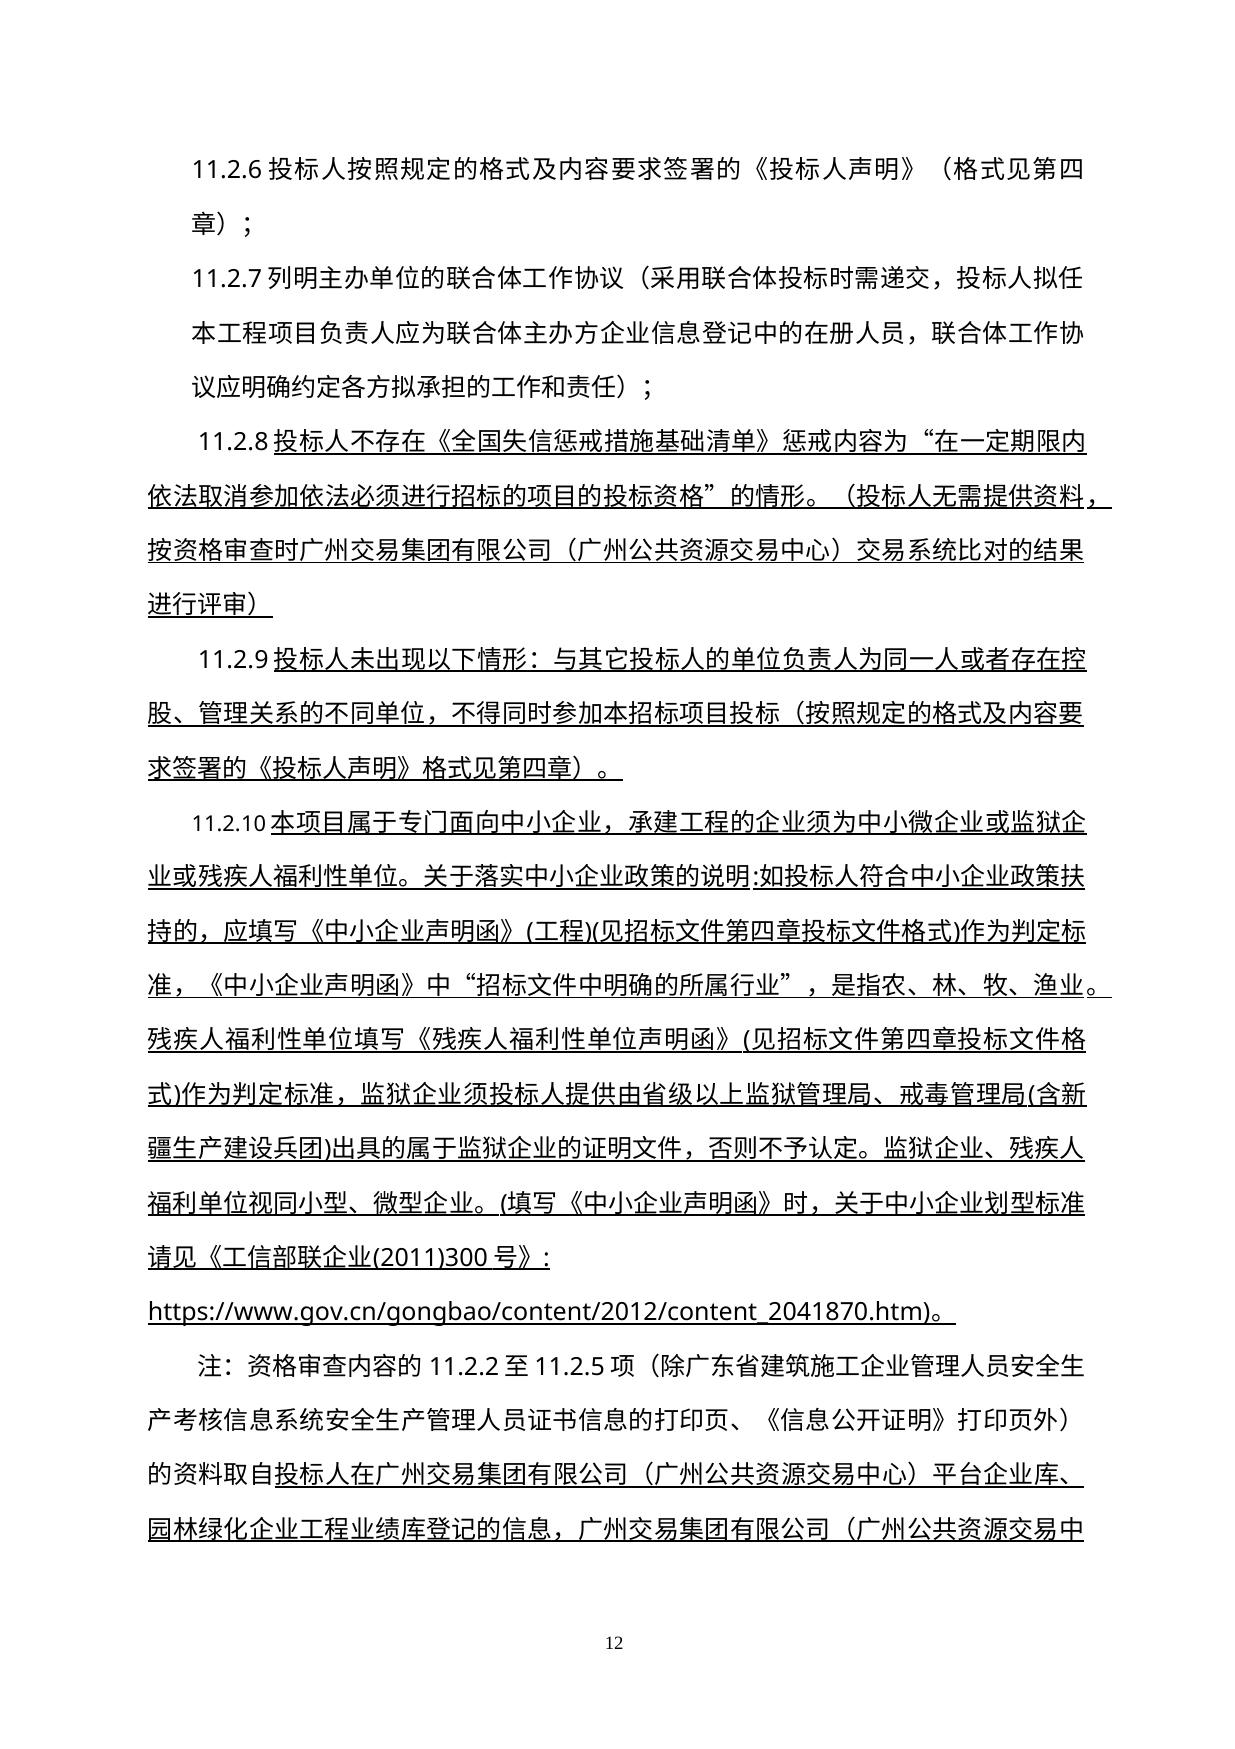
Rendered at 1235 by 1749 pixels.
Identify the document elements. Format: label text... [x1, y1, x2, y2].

text 11.2.6投标人按照规定的格式及内容要求签署的《投标人声明》（格式见第四章）； [191, 150, 1087, 241]
text 11.2.10本项目属于专门面向中小企业，承建工程的企业须为中小微企业或监狱企业或残疾人福利性单位。关于落实中小企业政策的说明:如投标人符合中小企业政策扶持的，应填写《中小企业声明函》(工程)(见招标文件第四章投标文件格式)作为判定标准，《中小企业声明函》中“招标文件中明确的所属行业”，是指农、林、牧、渔业。残疾人福利性单位填写《残疾人福利性单位声明函》(见招标文件第四章投标文件格式)作为判定标准，监狱企业须投标人提供由省级以上监狱管理局、戒毒管理局(含新疆生产建设兵团)出具的属于监狱企业的证明文件，否则不予认定。监狱企业、残疾人福利单位视同小型、微型企业。(填写《中小企业声明函》时，关于中小企业划型标准请见《工信部联企业(2011)300号》: [148, 802, 1087, 1105]
text https://www.gov.cn/gongbao/content/2012/content_2041870.htm)。 [148, 1292, 1087, 1328]
text 11.2.9投标人未出现以下情形：与其它投标人的单位负责人为同一人或者存在控股、管理关系的不同单位，不得同时参加本招标项目投标（按照规定的格式及内容要求签署的《投标人声明》格式见第四章）。 [148, 639, 1087, 784]
text 11.2.7列明主办单位的联合体工作协议（采用联合体投标时需递交，投标人拟任本工程项目负责人应为联合体主办方企业信息登记中的在册人员，联合体工作协议应明确约定各方拟承担的工作和责任）； [191, 259, 1087, 404]
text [148, 1346, 1087, 1546]
text 11.2.8投标人不存在《全国失信惩戒措施基础清单》惩戒内容为“在一定期限内依法取消参加依法必须进行招标的项目的投标资格”的情形。（投标人无需提供资料，按资格审查时广州交易集团有限公司（广州公共资源交易中心）交易系统比对的结果进行评审） [148, 422, 1087, 621]
text 11.2.10本项目属于专门面向中小企业，承建工程的企业须为中小微企业或监狱企业或残疾人福利性单位。关于落实中小企业政策的说明:如投标人符合中小企业政策扶持的，应填写《中小企业声明函》(工程)(见招标文件第四章投标文件格式)作为判定标准，《中小企业声明函》中“招标文件中明确的所属行业”，是指农、林、牧、渔业。残疾人福利性单位填写《残疾人福利性单位声明函》(见招标文件第四章投标文件格式)作为判定标准，监狱企业须投标人提供由省级以上监狱管理局、戒毒管理局(含新疆生产建设兵团)出具的属于监狱企业的证明文件，否则不予认定。监狱企业、残疾人福利单位视同小型、微型企业。(填写《中小企业声明函》时，关于中小企业划型标准请见《工信部联企业(2011)300号》: [148, 1106, 1087, 1274]
